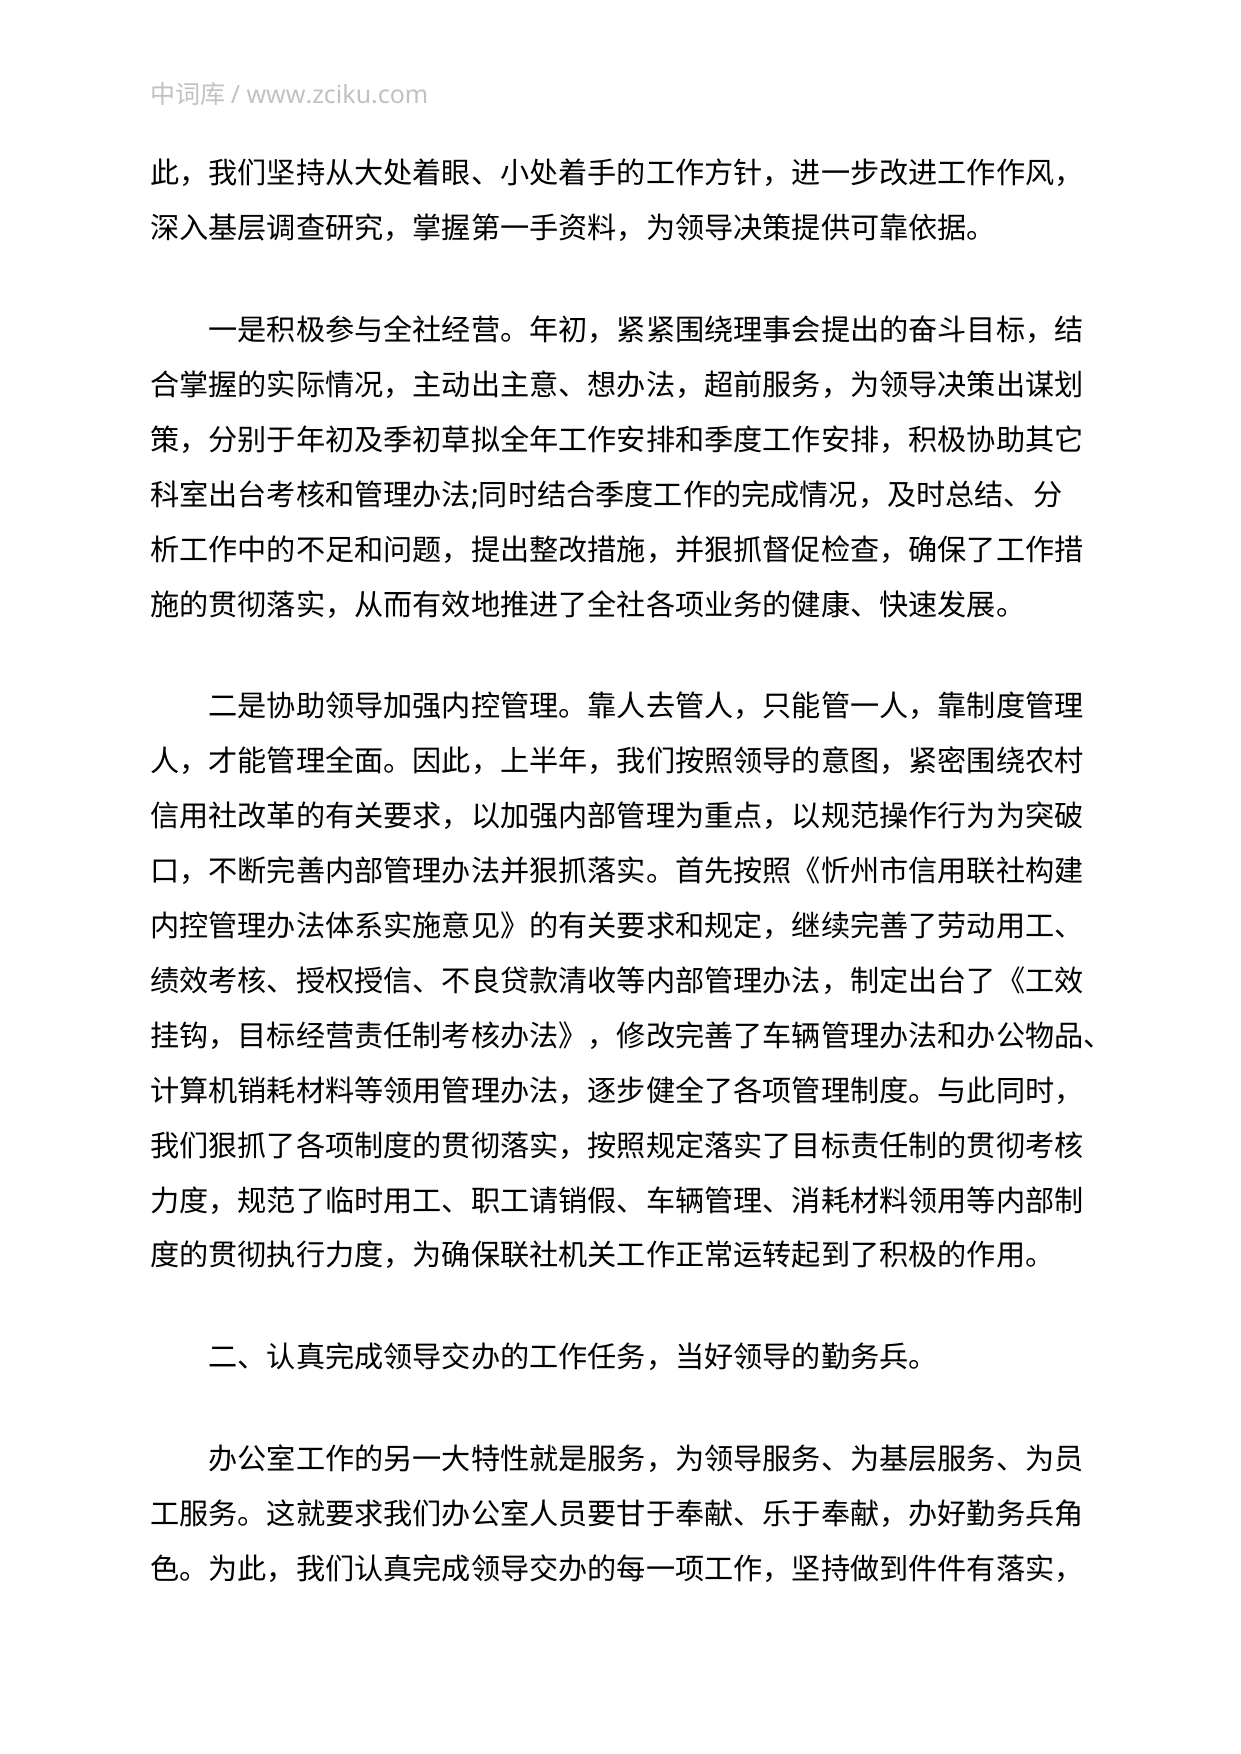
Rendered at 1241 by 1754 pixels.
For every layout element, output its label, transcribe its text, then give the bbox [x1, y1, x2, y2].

text 二是协助领导加强内控管理。靠人去管人，只能管一人，靠制度管理人，才能管理全面。因此，上半年，我们按照领导的意图，紧密围绕农村信用社改革的有关要求，以加强内部管理为重点，以规范操作行为为突破口，不断完善内部管理办法并狠抓落实。首先按照《忻州市信用联社构建内控管理办法体系实施意见》的有关要求和规定，继续完善了劳动用工、绩效考核、授权授信、不良贷款清收等内部管理办法，制定出台了《工效挂钩，目标经营责任制考核办法》，修改完善了车辆管理办法和办公物品、计算机销耗材料等领用管理办法，逐步健全了各项管理制度。与此同时，我们狠抓了各项制度的贯彻落实，按照规定落实了目标责任制的贯彻考核力度，规范了临时用工、职工请销假、车辆管理、消耗材料领用等内部制度的贯彻执行力度，为确保联社机关工作正常运转起到了积极的作用。 [150, 683, 1090, 1274]
text 一是积极参与全社经营。年初，紧紧围绕理事会提出的奋斗目标，结合掌握的实际情况，主动出主意、想办法，超前服务，为领导决策出谋划策，分别于年初及季初草拟全年工作安排和季度工作安排，积极协助其它科室出台考核和管理办法;同时结合季度工作的完成情况，及时总结、分析工作中的不足和问题，提出整改措施，并狠抓督促检查，确保了工作措施的贯彻落实，从而有效地推进了全社各项业务的健康、快速发展。 [150, 307, 1090, 623]
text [150, 150, 1090, 247]
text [150, 1436, 1090, 1588]
text 二、认真完成领导交办的工作任务，当好领导的勤务兵。 [150, 1334, 1090, 1376]
